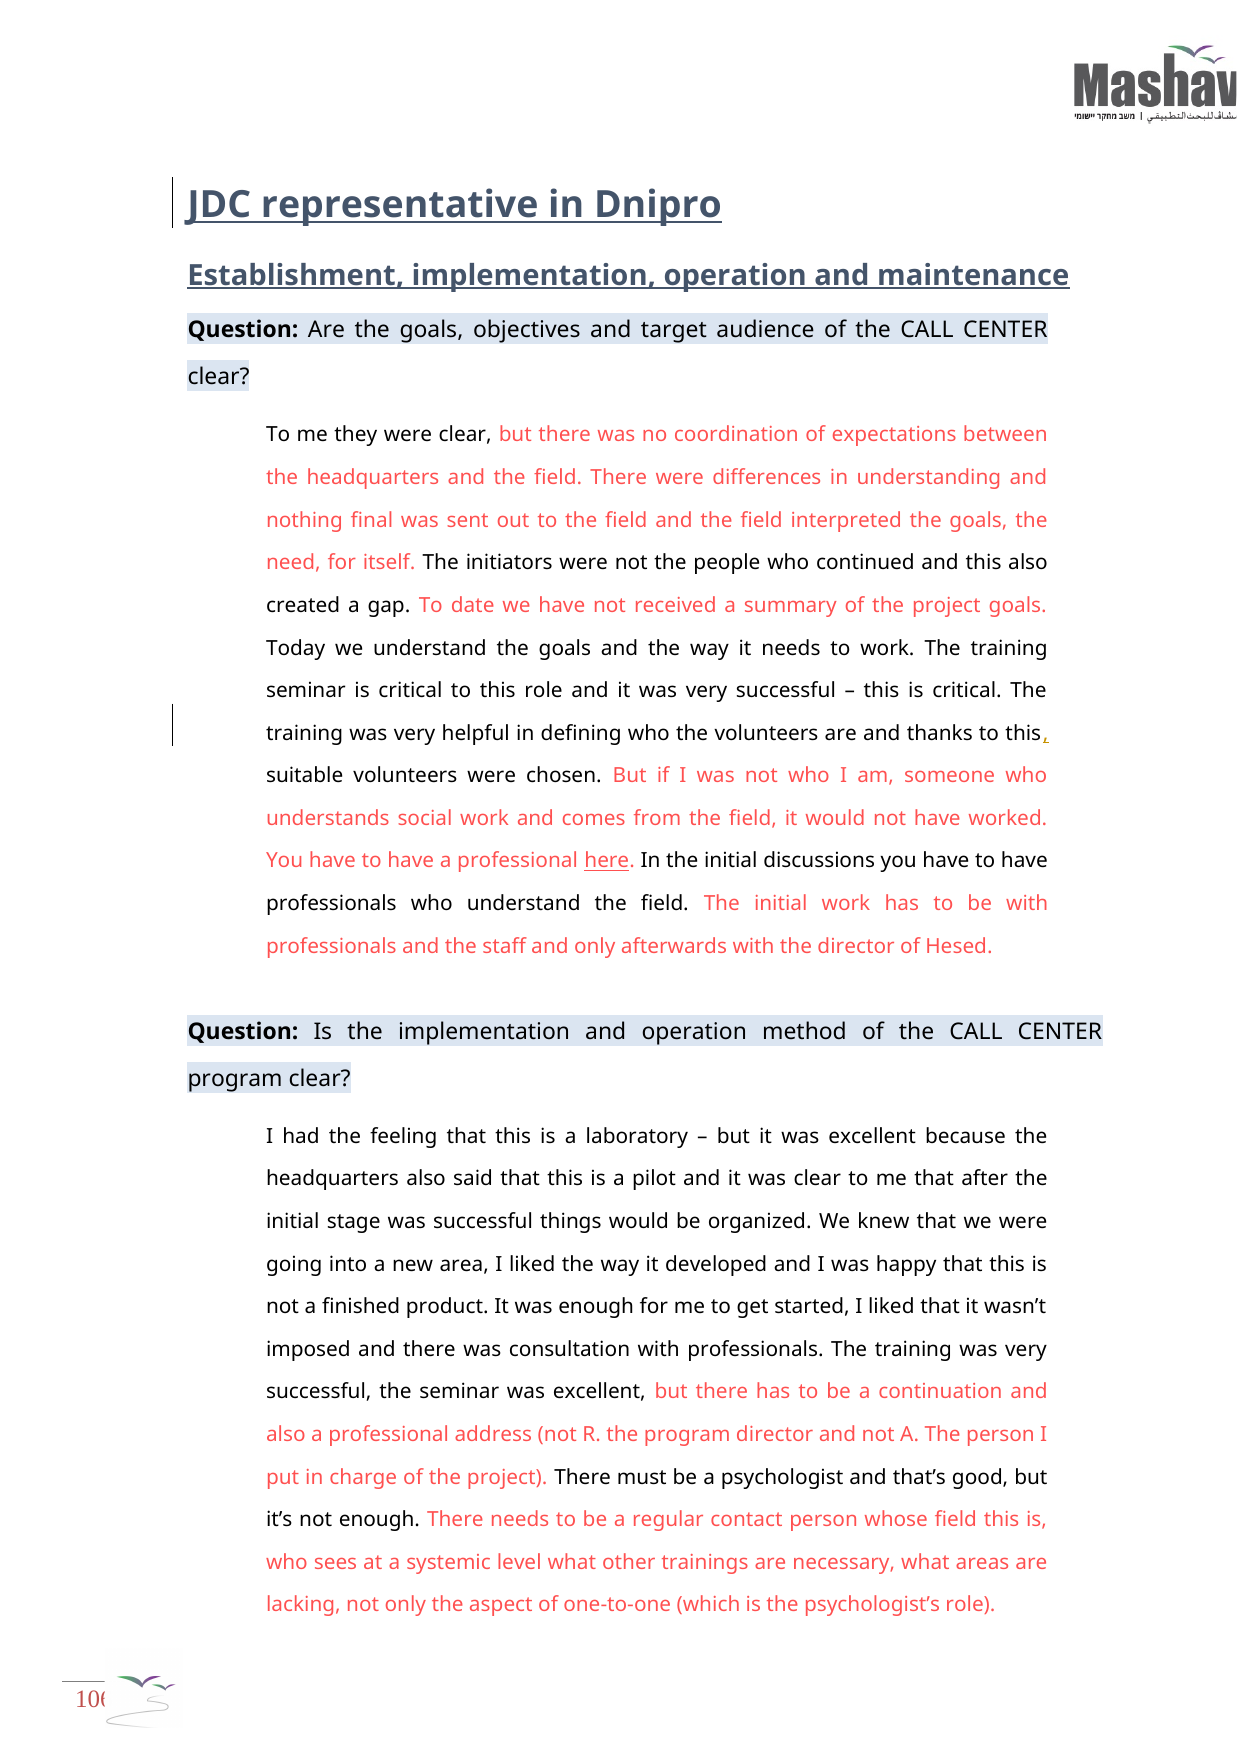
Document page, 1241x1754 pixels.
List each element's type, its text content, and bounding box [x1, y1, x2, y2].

text Question: Is the implementation and operation method of the CALL CENTER program clear? [187, 1046, 1103, 1093]
text To me they were clear, but there was no coordination of expectations between the headquarters and the field. There were differences in understanding and nothing final was sent out to the field and the field interpreted the goals, the need, for itself. The initiators were not the people who continued and this also created a gap. To date we have not received a summary of the project goals. Today we understand the goals and the way it needs to work. The training seminar is critical to this role and it was very successful – this is critical. The training was very helpful in defining who the volunteers are and thanks to this suitable volunteers were chosen. But if I was not who I am, someone who understands social work and comes from the field, it would not have worked. You have to have a professional here. In the initial discussions you have to have professionals who understand the field. The initial work has to be with professionals and the staff and only afterwards with the director of Hesed. [266, 419, 1048, 959]
text I had the feeling that this is a laboratory – but it was excellent because the headquarters also said that this is a pilot and it was clear to me that after the initial stage was successful things would be organized. We knew that we were going into a new area, I liked the way it developed and I was happy that this is not a finished product. It was enough for me to get started, I liked that it wasn’t imposed and there was consultation with professionals. The training was very successful, the seminar was excellent, but there has to be a continuation and also a professional address (not R. the program director and not A. The person I put in charge of the project). There must be a psychologist and that’s good, but it’s not enough. There needs to be a regular contact person whose field this is, who sees at a systemic level what other trainings are necessary, what areas are lacking, not only the aspect of one-to-one (which is the psychologist’s role). [266, 1121, 1048, 1618]
text JDC representative in Dnipro [187, 177, 1107, 228]
picture [104, 1648, 183, 1728]
picture [1073, 14, 1237, 127]
text Establishment, implementation, operation and maintenance [187, 254, 1107, 293]
text Question: Are the goals, objectives and target audience of the CALL CENTER clear? [187, 344, 1048, 391]
